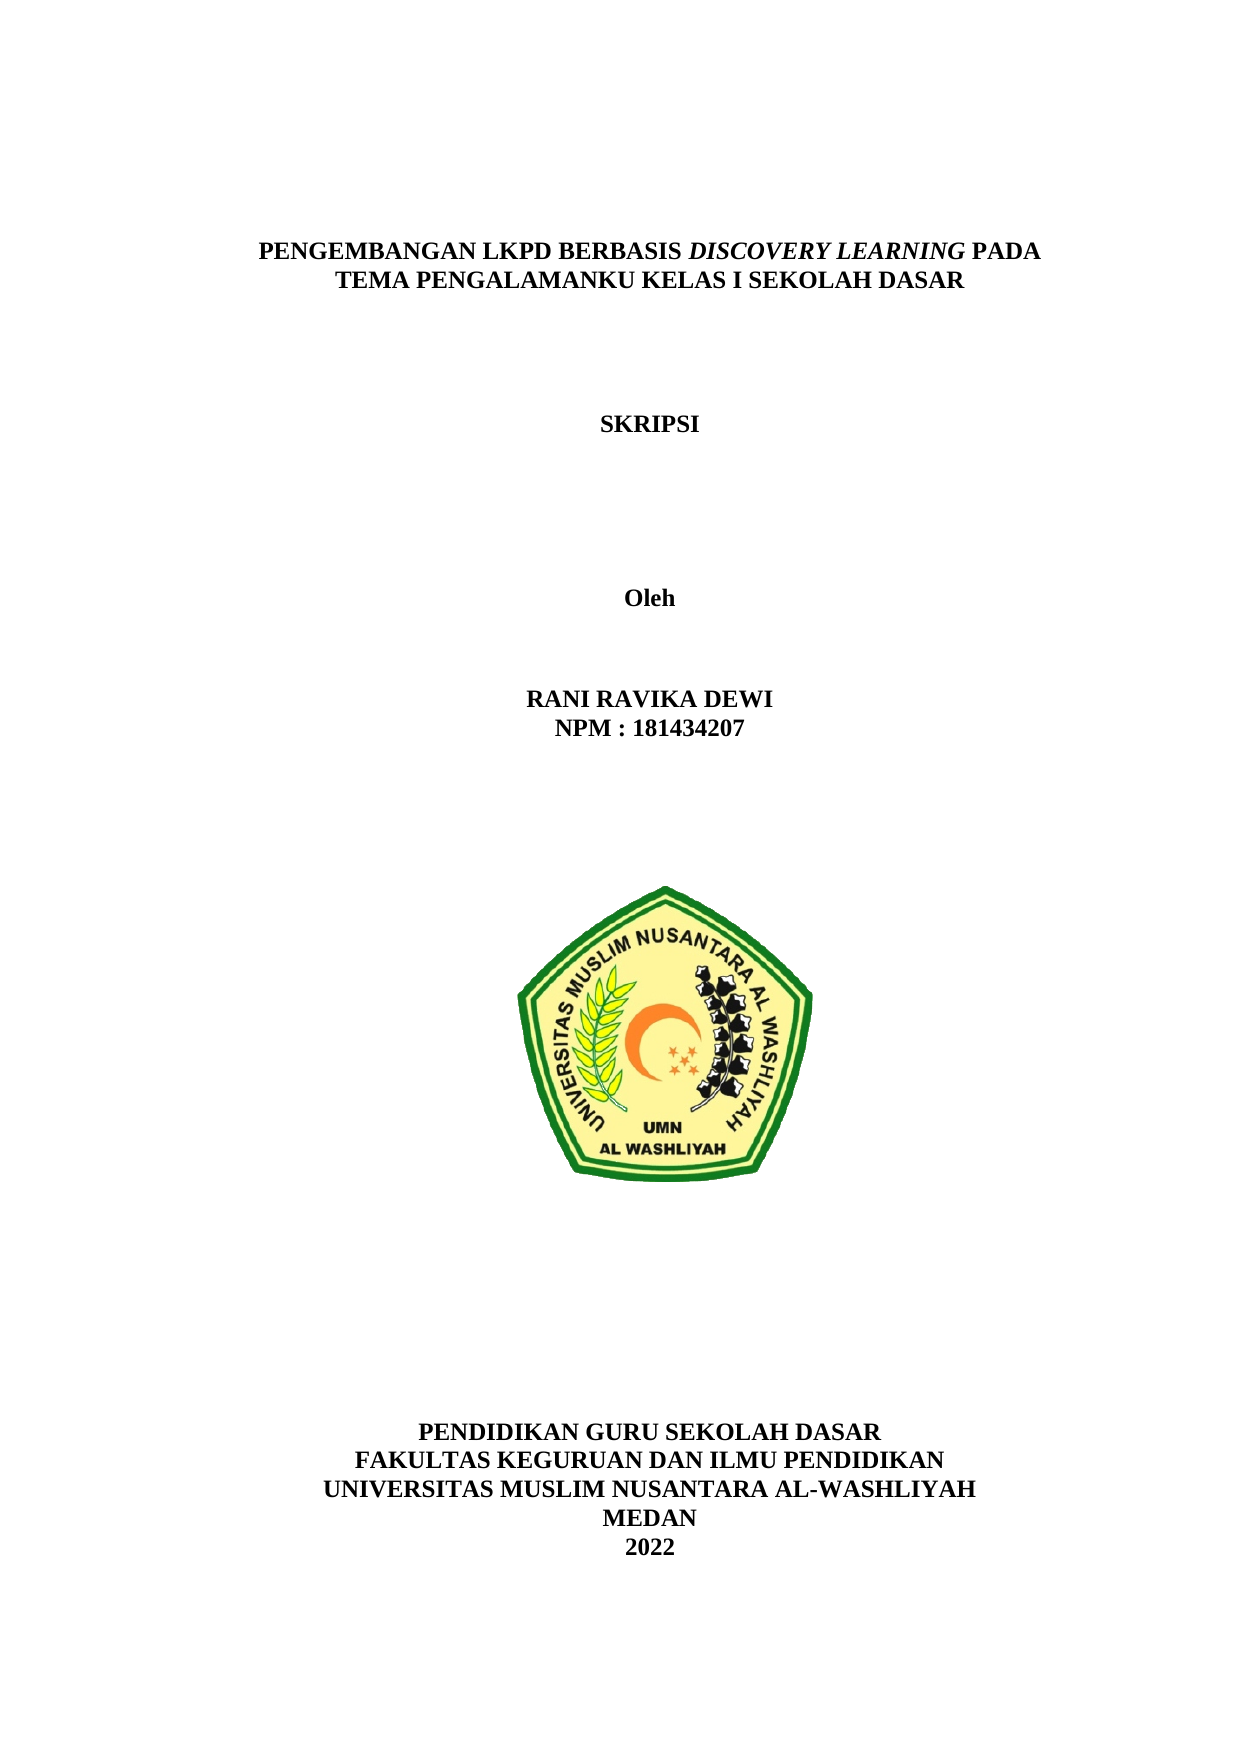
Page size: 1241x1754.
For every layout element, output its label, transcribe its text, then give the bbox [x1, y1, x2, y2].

text PENGEMBANGAN LKPD BERBASIS DISCOVERY LEARNING PADA TEMA PENGALAMANKU KELAS I SEKOLAH DASAR [236, 236, 1063, 294]
text SKRIPSI [236, 409, 1063, 437]
text 2022 [236, 1532, 1063, 1560]
text PENDIDIKAN GURU SEKOLAH DASAR [236, 1417, 1063, 1445]
picture [517, 886, 813, 1182]
text Oleh [236, 583, 1063, 653]
text RANI RAVIKA DEWI [236, 684, 1063, 713]
text MEDAN [236, 1503, 1063, 1532]
text FAKULTAS KEGURUAN DAN ILMU PENDIDIKAN UNIVERSITAS MUSLIM NUSANTARA AL-WASHLIYAH [236, 1445, 1063, 1503]
text NPM : 181434207 [236, 713, 1063, 742]
